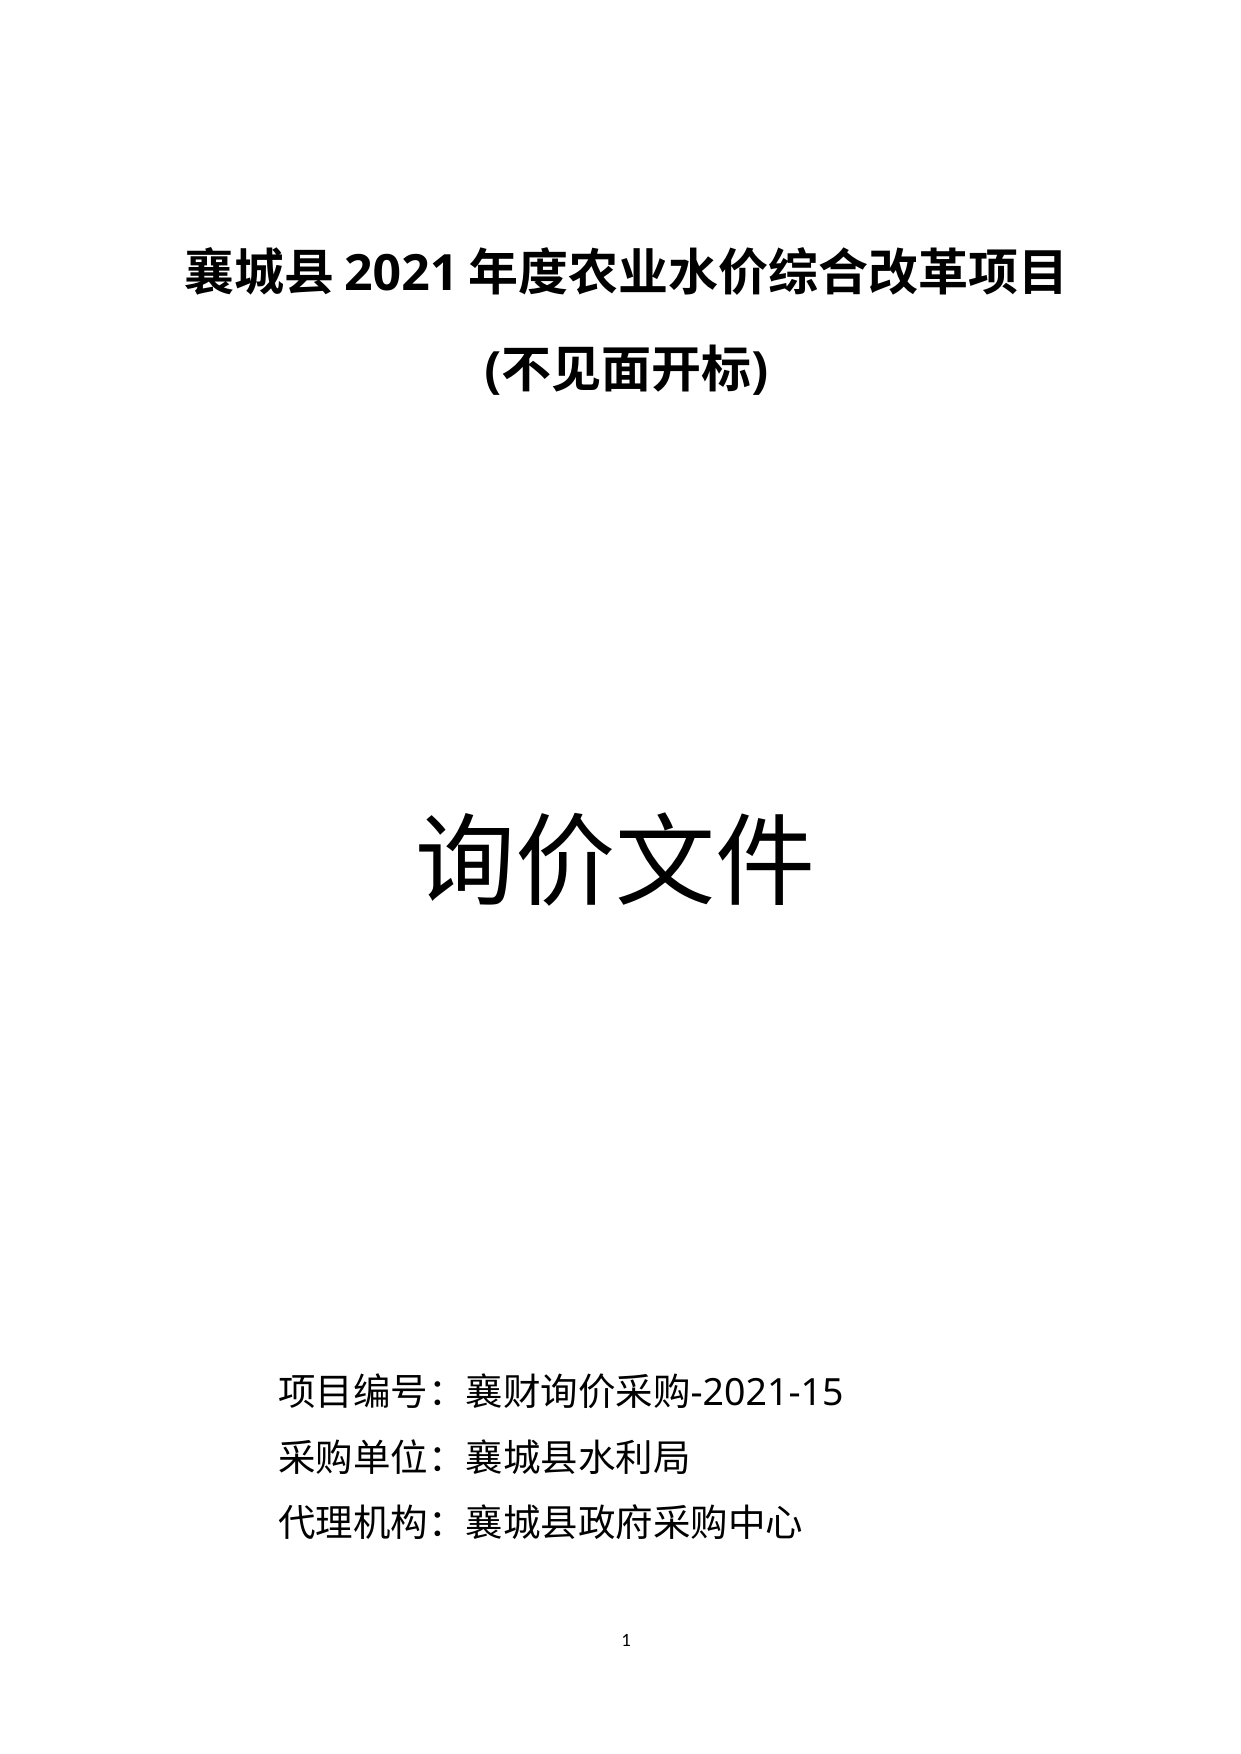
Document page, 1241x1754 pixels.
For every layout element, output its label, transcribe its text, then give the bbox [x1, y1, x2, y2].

text 采购单位：襄城县水利局 [165, 1422, 1087, 1487]
text 襄城县2021年度农业水价综合改革项目(不见面开标) [165, 219, 1087, 414]
text 代理机构：襄城县政府采购中心 [165, 1487, 1087, 1552]
text 询价文件 [165, 772, 1087, 934]
text 项目编号：襄财询价采购-2021-15 [165, 1357, 1087, 1422]
